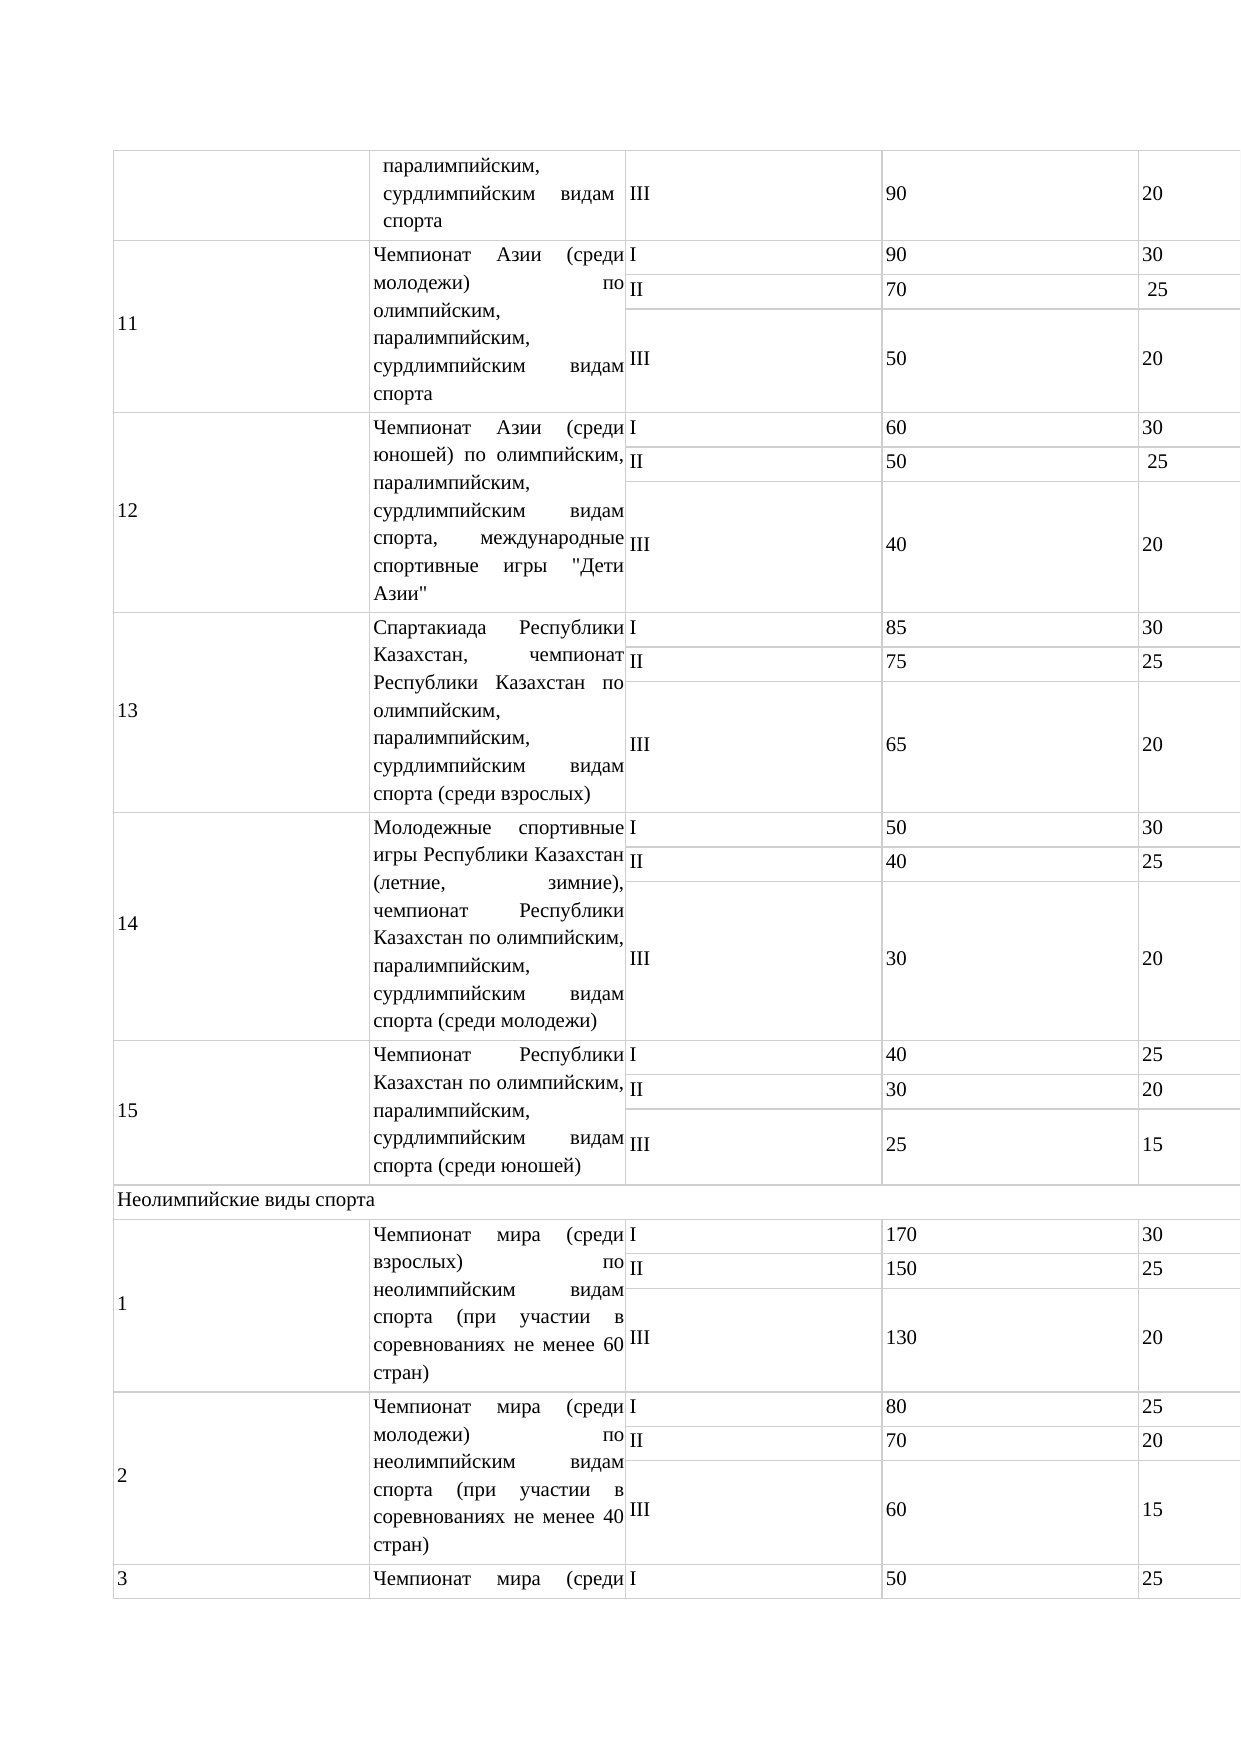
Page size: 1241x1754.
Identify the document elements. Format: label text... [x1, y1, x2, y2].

table_cell ІІ [626, 448, 881, 481]
table_cell 15 [1139, 1461, 1240, 1563]
table_cell ІІ [626, 1254, 881, 1287]
table_cell 25 [1139, 1041, 1240, 1074]
table_cell Чемпионат мира (среди молодежи) по неолимпийским видам спорта (при участии в соревнованиях не менее 40 стран) [370, 1393, 625, 1563]
table_cell Молодежные спортивные игры Республики Казахстан (летние, зимние), чемпионат Республики Казахстан по олимпийским, паралимпийским, сурдлимпийским видам спорта (среди молодежи) [370, 813, 625, 1039]
table_cell 25 [1139, 648, 1240, 681]
table_cell І [626, 1393, 881, 1426]
table_cell 30 [1139, 413, 1240, 446]
table_cell 30 [1139, 1220, 1240, 1253]
table_cell 70 [883, 1427, 1138, 1460]
table_cell 30 [1139, 813, 1240, 846]
table_cell 20 [1139, 310, 1240, 412]
table_cell ІІ [626, 1427, 881, 1460]
table_cell Чемпионат Азии (среди молодежи) по олимпийским, паралимпийским, сурдлимпийским видам спорта [370, 241, 625, 412]
table_cell 15 [114, 1041, 369, 1184]
table_cell 30 [883, 882, 1138, 1039]
table_cell 11 [114, 241, 369, 412]
table_cell Чемпионат Азии (среди юношей) по олимпийским, паралимпийским, сурдлимпийским видам спорта, международные спортивные игры "Дети Азии" [370, 413, 625, 612]
table_cell 30 [1139, 613, 1240, 646]
table_cell 20 [1139, 151, 1240, 239]
table_cell 1 [114, 1220, 369, 1391]
table_cell 20 [1139, 1075, 1240, 1108]
table_cell 20 [1139, 482, 1240, 612]
table_cell 50 [883, 448, 1138, 481]
table_cell 50 [883, 1565, 1138, 1598]
table_cell 40 [883, 1041, 1138, 1074]
table_cell ІІІ [626, 482, 881, 612]
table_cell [370, 1565, 625, 1598]
table_cell Чемпионат Республики Казахстан по олимпийским, паралимпийским, сурдлимпийским видам спорта (среди юношей) [370, 1041, 625, 1184]
table_cell ІІІ [626, 1289, 881, 1391]
table_cell 60 [883, 413, 1138, 446]
table_cell 40 [883, 848, 1138, 881]
table_cell І [626, 1565, 881, 1598]
table_cell Спартакиада Республики Казахстан, чемпионат Республики Казахстан по олимпийским, паралимпийским, сурдлимпийским видам спорта (среди взрослых) [370, 613, 625, 812]
table_cell І [626, 1220, 881, 1253]
table_cell 60 [883, 1461, 1138, 1563]
table_cell 80 [883, 1393, 1138, 1426]
table_cell ІІ [626, 848, 881, 881]
table_cell ІІІ [626, 682, 881, 812]
table_cell І [626, 813, 881, 846]
table_cell ІІ [626, 648, 881, 681]
table_cell 20 [1139, 1427, 1240, 1460]
table_cell 3 [114, 1565, 369, 1598]
table_cell 65 [883, 682, 1138, 812]
table_cell 25 [1139, 1393, 1240, 1426]
table_cell 30 [883, 1075, 1138, 1108]
table_cell 50 [883, 813, 1138, 846]
table_cell 25 [1139, 848, 1240, 881]
table_cell 15 [1139, 1110, 1240, 1184]
table_cell І [626, 1041, 881, 1074]
table_cell Неолимпийские виды спорта [114, 1186, 1240, 1219]
table_cell ІІ [626, 1075, 881, 1108]
table_cell 85 [883, 613, 1138, 646]
table_cell 90 [883, 241, 1138, 274]
table_cell І [626, 613, 881, 646]
table_cell ІІ [626, 275, 881, 308]
table_cell 25 [1139, 1565, 1240, 1598]
table_cell 12 [114, 413, 369, 612]
table_cell 25 [1139, 275, 1240, 308]
table_cell ІІІ [626, 1461, 881, 1563]
table_cell ІІІ [626, 151, 881, 239]
table_cell 25 [883, 1110, 1138, 1184]
table_cell ІІІ [626, 310, 881, 412]
table_cell 70 [883, 275, 1138, 308]
table_cell 75 [883, 648, 1138, 681]
table_cell 130 [883, 1289, 1138, 1391]
table_cell І [626, 413, 881, 446]
table_cell 20 [1139, 882, 1240, 1039]
table_cell 14 [114, 813, 369, 1039]
table_cell 90 [883, 151, 1138, 239]
table_cell 20 [1139, 682, 1240, 812]
table_cell 30 [1139, 241, 1240, 274]
table_cell ІІІ [626, 882, 881, 1039]
table_cell 25 [1139, 448, 1240, 481]
table_cell ІІІ [626, 1110, 881, 1184]
table_cell І [626, 241, 881, 274]
table_cell Чемпионат мира (среди взрослых) по неолимпийским видам спорта (при участии в соревнованиях не менее 60 стран) [370, 1220, 625, 1391]
table_cell 13 [114, 613, 369, 812]
table_cell 50 [883, 310, 1138, 412]
table_cell 170 [883, 1220, 1138, 1253]
table_cell 20 [1139, 1289, 1240, 1391]
table_cell 40 [883, 482, 1138, 612]
table_cell 2 [114, 1393, 369, 1563]
table_cell 150 [883, 1254, 1138, 1287]
table_cell 25 [1139, 1254, 1240, 1287]
